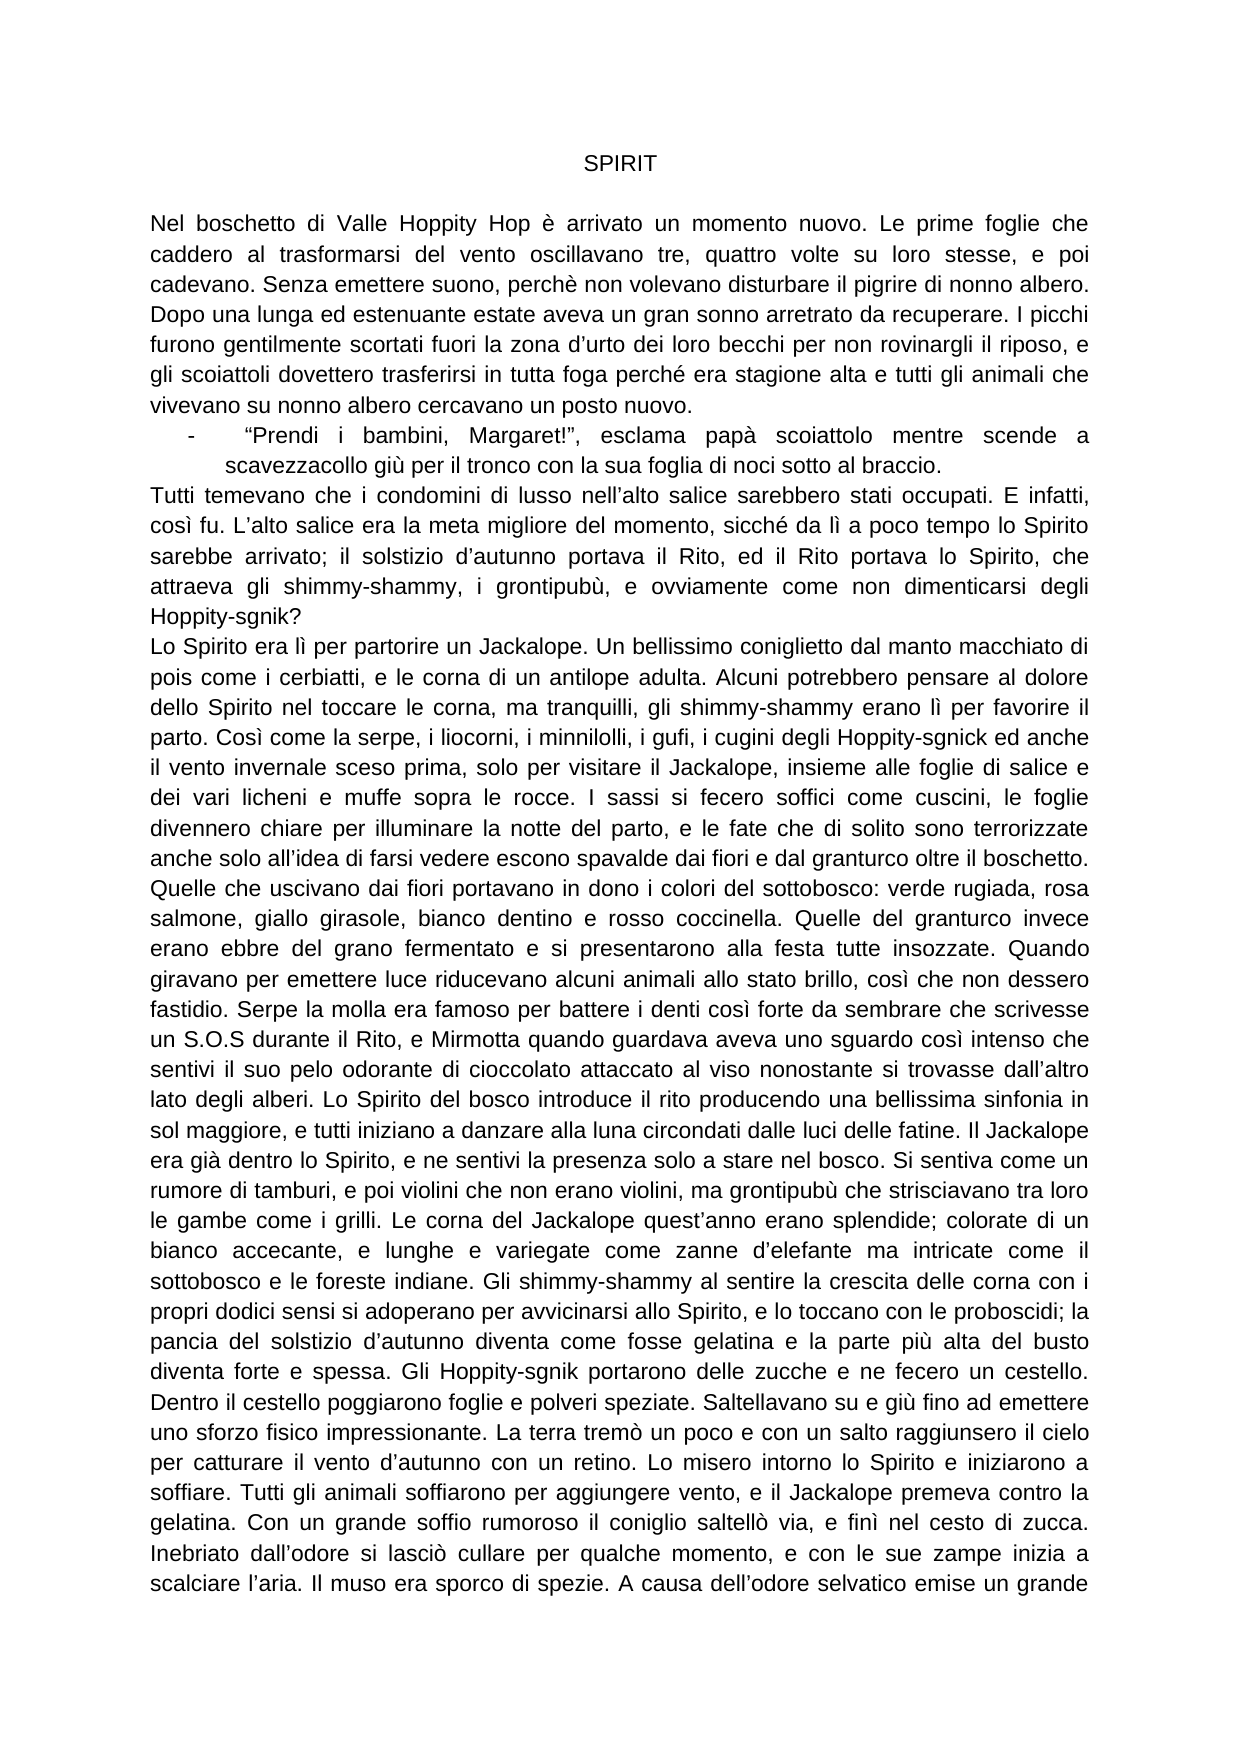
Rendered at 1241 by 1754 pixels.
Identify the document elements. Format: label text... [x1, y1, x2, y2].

text SPIRIT [150, 150, 1090, 176]
list “Prendi i bambini, Margaret!”, esclama papà scoiattolo mentre scende a scavezzacollo giù per il tronco con la sua foglia di noci sotto al braccio. [187, 422, 1090, 478]
text Tutti temevano che i condomini di lusso nell’alto salice sarebbero stati occupati. E infatti, così fu. L’alto salice era la meta migliore del momento, sicché da lì a poco tempo lo Spirito sarebbe arrivato; il solstizio d’autunno portava il Rito, ed il Rito portava lo Spirito, che attraeva gli shimmy-shammy, i grontipubù, e ovviamente come non dimenticarsi degli Hoppity-sgnik? [150, 482, 1090, 629]
text Nel boschetto di Valle Hoppity Hop è arrivato un momento nuovo. Le prime foglie che caddero al trasformarsi del vento oscillavano tre, quattro volte su loro stesse, e poi cadevano. Senza emettere suono, perchè non volevano disturbare il pigrire di nonno albero. Dopo una lunga ed estenuante estate aveva un gran sonno arretrato da recuperare. I picchi furono gentilmente scortati fuori la zona d’urto dei loro becchi per non rovinargli il riposo, e gli scoiattoli dovettero trasferirsi in tutta foga perché era stagione alta e tutti gli animali che vivevano su nonno albero cercavano un posto nuovo. [150, 210, 1090, 418]
